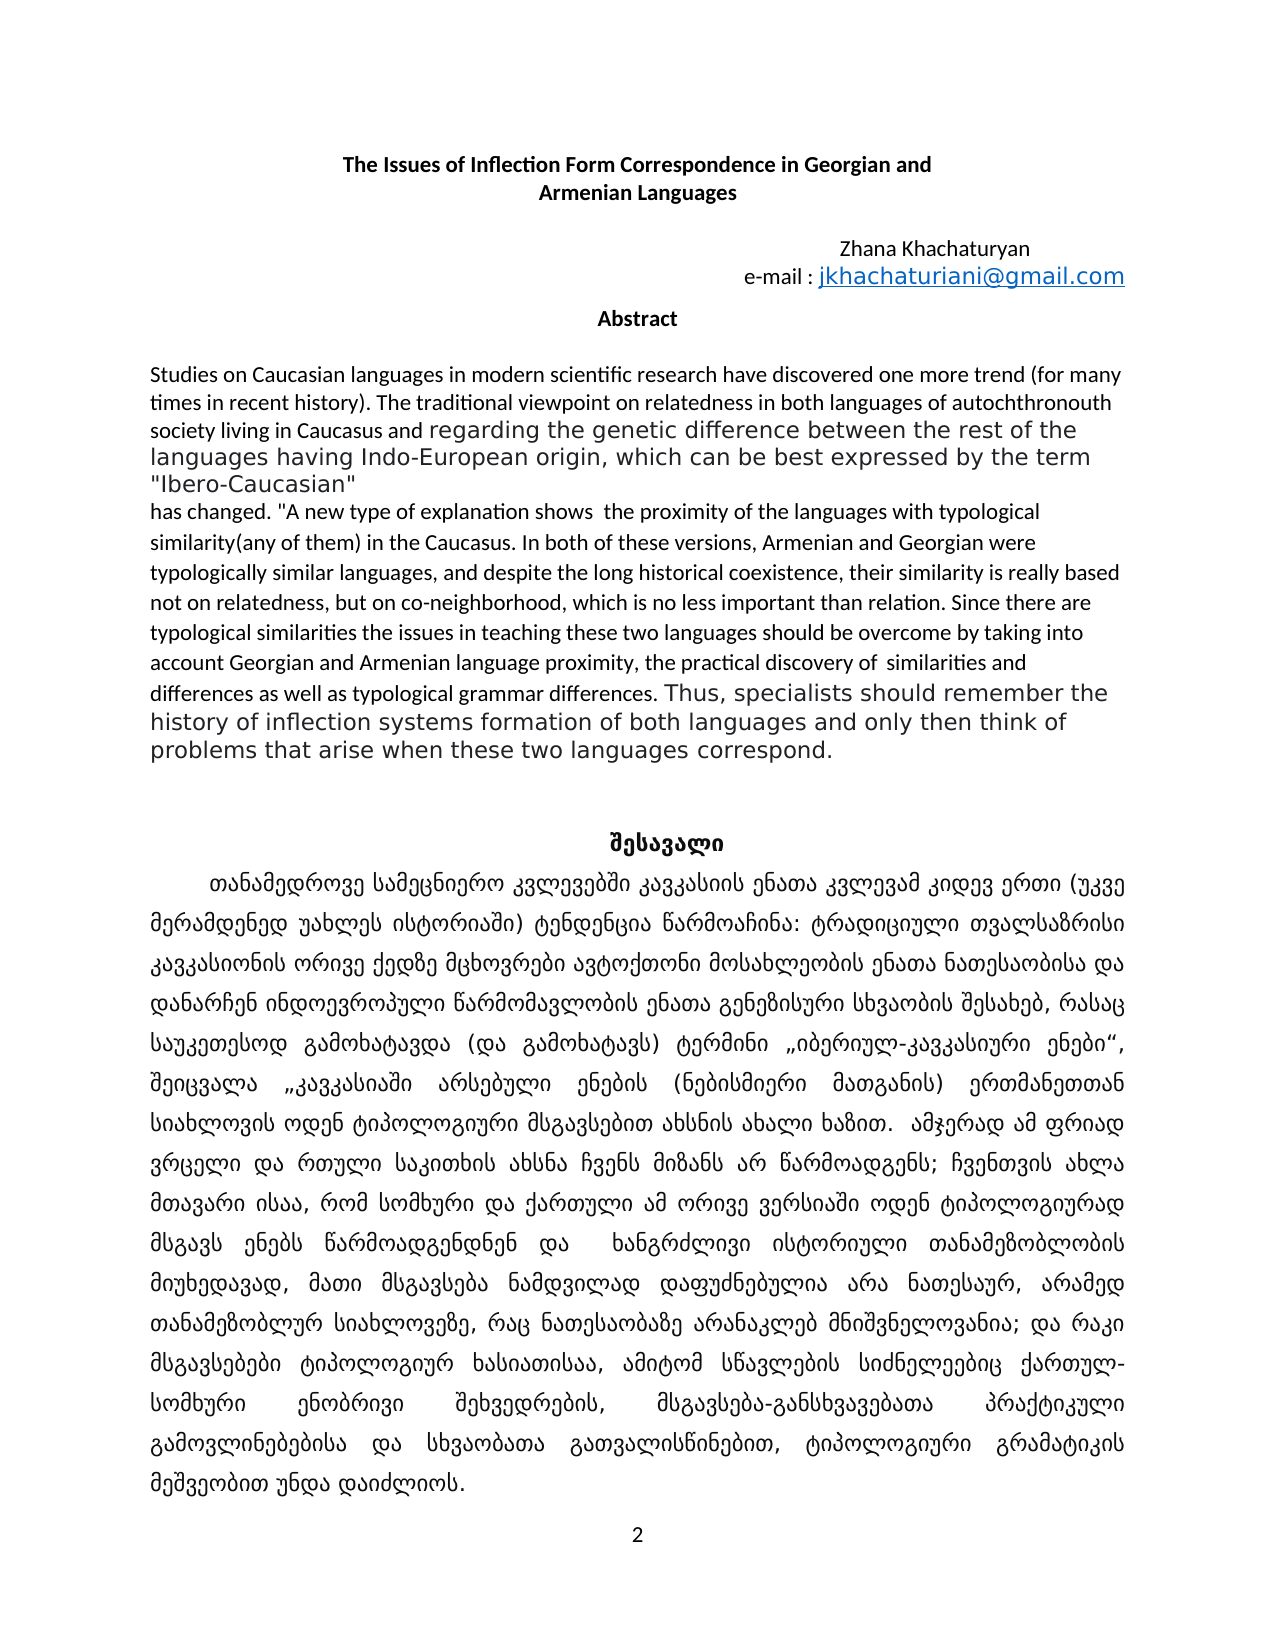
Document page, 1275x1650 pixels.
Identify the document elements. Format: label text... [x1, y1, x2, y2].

text e-mail : jkhachaturiani@gmail.com [150, 262, 1125, 290]
text Studies on Caucasian languages in modern scientific research have discovered one more trend (for many times in recent history). The traditional viewpoint on relatedness in both languages of autochthronouth society living in Caucasus and regarding the genetic difference between the rest of the languages ​​having Indo-European origin, which can be best expressed by the term "Ibero-Caucasian" [150, 360, 1125, 497]
text Zhana Khachaturyan [150, 234, 1125, 262]
text Abstract [150, 304, 1125, 332]
text has changed. "A new type of explanation shows the proximity of the languages with typological similarity​​(any of them) in the Caucasus. In both of these versions, Armenian and Georgian were typologically similar languages, and despite the long historical coexistence, their similarity is really based not on relatedness, but on co-neighborhood, which is no less important than relation. Since there are typological similarities the issues in teaching these two languages should be overcome by taking into account Georgian and Armenian language proximity, the practical discovery of similarities and differences as well as typological grammar differences. Thus, specialists should remember the history of inflection systems formation of both languages and only then think of problems that arise when these two languages ​​correspond. [150, 497, 1125, 764]
text შესავალი [150, 830, 1125, 857]
text Armenian Languages [150, 178, 1125, 206]
text თანამედროვე სამეცნიერო კვლევებში კავკასიის ენათა კვლევამ კიდევ ერთი (უკვე მერამდენედ უახლეს ისტორიაში) ტენდენცია წარმოაჩინა: ტრადიციული თვალსაზრისი კავკასიონის ორივე ქედზე მცხოვრები ავტოქთონი მოსახლეობის ენათა ნათესაობისა და დანარჩენ ინდოევროპული წარმომავლობის ენათა გენეზისური სხვაობის შესახებ, რასაც საუკეთესოდ გამოხატავდა (და გამოხატავს) ტერმინი „იბერიულ-კავკასიური ენები“, შეიცვალა „კავკასიაში არსებული ენების (ნებისმიერი მათგანის) ერთმანეთთან სიახლოვის ოდენ ტიპოლოგიური მსგავსებით ახსნის ახალი ხაზით. ამჯერად ამ ფრიად ვრცელი და რთული საკითხის ახსნა ჩვენს მიზანს არ წარმოადგენს; ჩვენთვის ახლა მთავარი ისაა, რომ სომხური და ქართული ამ ორივე ვერსიაში ოდენ ტიპოლოგიურად მსგავს ენებს წარმოადგენდნენ და ხანგრძლივი ისტორიული თანამეზობლობის მიუხედავად, მათი მსგავსება ნამდვილად დაფუძნებულია არა ნათესაურ, არამედ თანამეზობლურ სიახლოვეზე, რაც ნათესაობაზე არანაკლებ მნიშვნელოვანია; და რაკი მსგავსებები ტიპოლოგიურ ხასიათისაა, ამიტომ სწავლების სიძნელეებიც ქართულ-სომხური ენობრივი შეხვედრების, მსგავსება-განსხვავებათა პრაქტიკული გამოვლინებებისა და სხვაობათა გათვალისწინებით, ტიპოლოგიური გრამატიკის მეშვეობით უნდა დაიძლიოს. [150, 870, 1125, 1497]
text The Issues of Inflection Form Correspondence in Georgian and [150, 150, 1125, 178]
